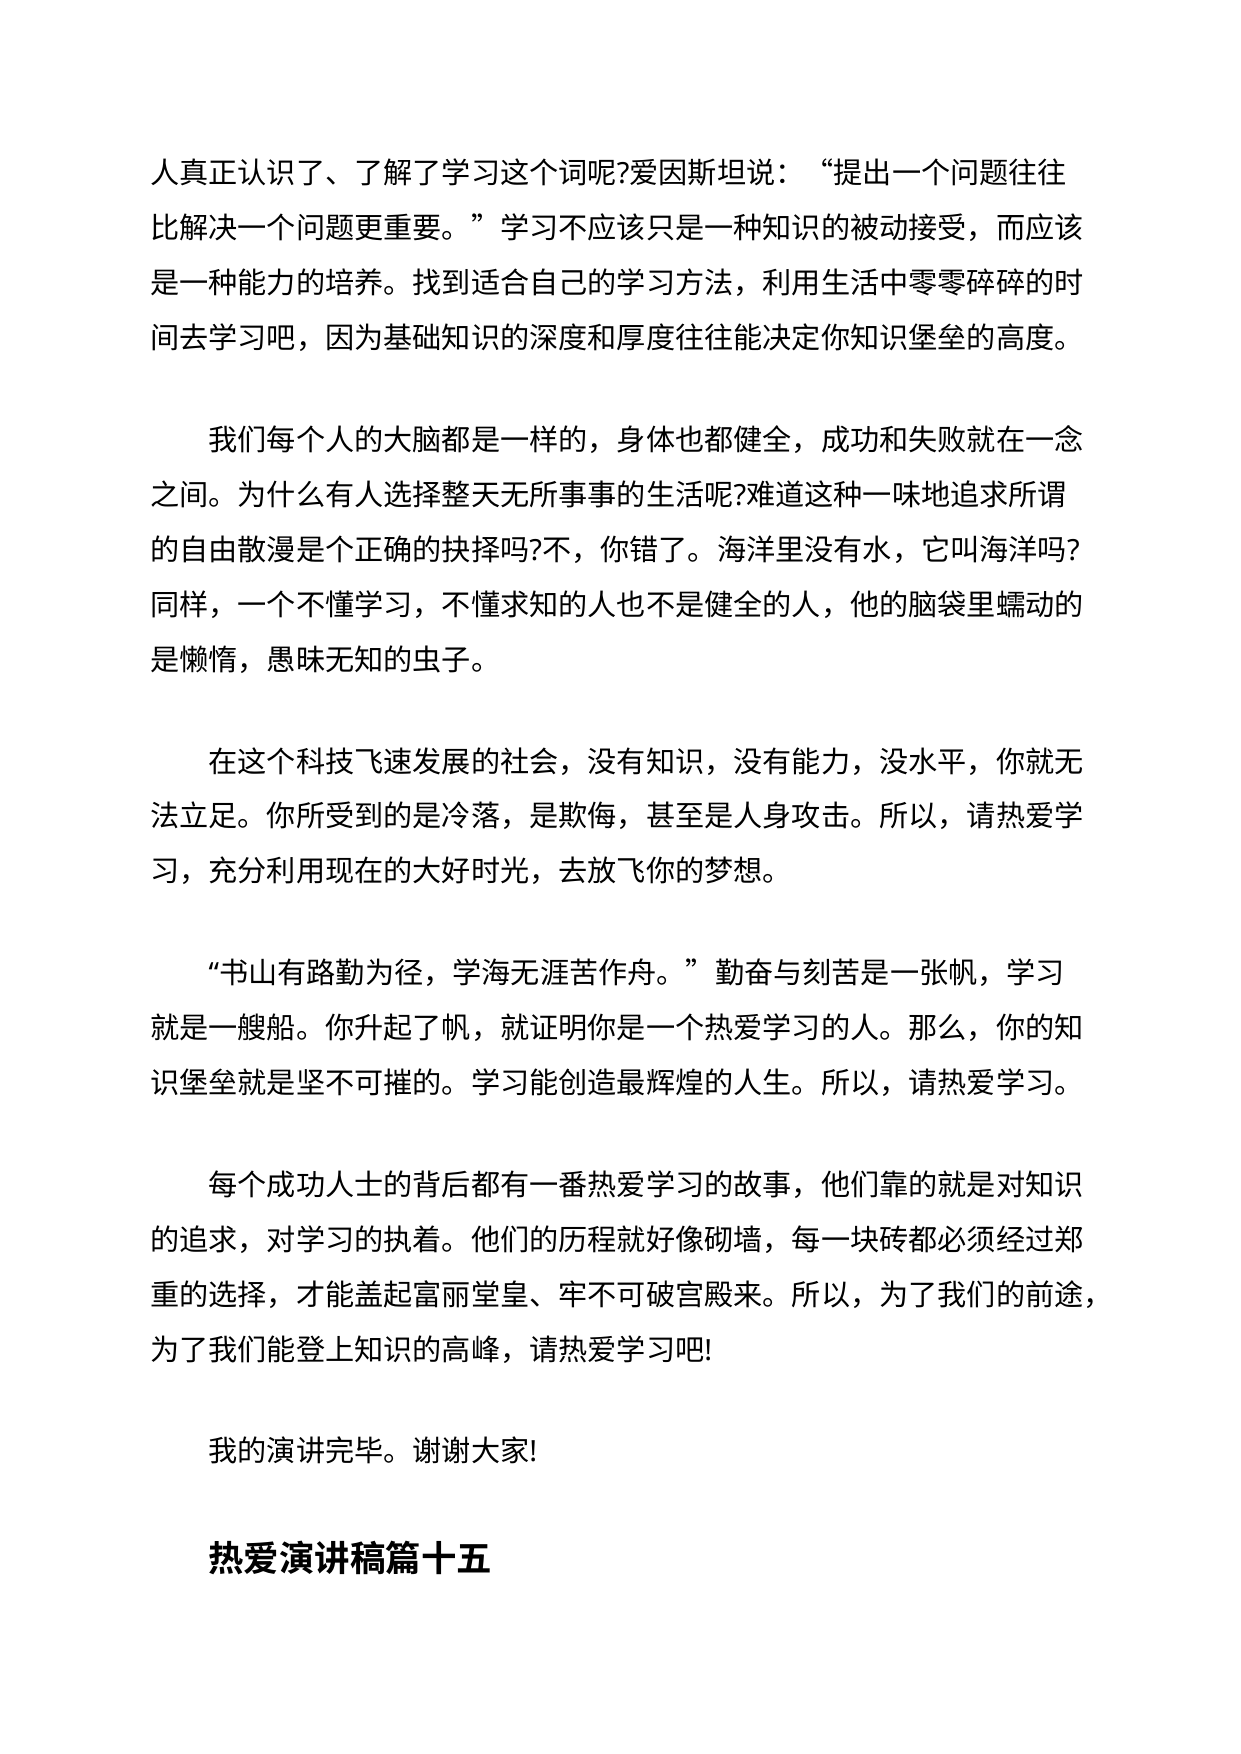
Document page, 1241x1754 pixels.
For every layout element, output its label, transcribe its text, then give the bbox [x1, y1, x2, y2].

text 在这个科技飞速发展的社会，没有知识，没有能力，没水平，你就无法立足。你所受到的是冷落，是欺侮，甚至是人身攻击。所以，请热爱学习，充分利用现在的大好时光，去放飞你的梦想。 [150, 738, 1090, 890]
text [150, 150, 1090, 357]
text “书山有路勤为径，学海无涯苦作舟。”勤奋与刻苦是一张帆，学习就是一艘船。你升起了帆，就证明你是一个热爱学习的人。那么，你的知识堡垒就是坚不可摧的。学习能创造最辉煌的人生。所以，请热爱学习。 [150, 950, 1090, 1102]
text 我们每个人的大脑都是一样的，身体也都健全，成功和失败就在一念之间。为什么有人选择整天无所事事的生活呢?难道这种一味地追求所谓的自由散漫是个正确的抉择吗?不，你错了。海洋里没有水，它叫海洋吗?同样，一个不懂学习，不懂求知的人也不是健全的人，他的脑袋里蠕动的是懒惰，愚昧无知的虫子。 [150, 417, 1090, 679]
text 每个成功人士的背后都有一番热爱学习的故事，他们靠的就是对知识的追求，对学习的执着。他们的历程就好像砌墙，每一块砖都必须经过郑重的选择，才能盖起富丽堂皇、牢不可破宫殿来。所以，为了我们的前途，为了我们能登上知识的高峰，请热爱学习吧! [150, 1161, 1090, 1368]
text 我的演讲完毕。谢谢大家! [150, 1428, 1090, 1470]
text 热爱演讲稿篇十五 [150, 1530, 1090, 1581]
